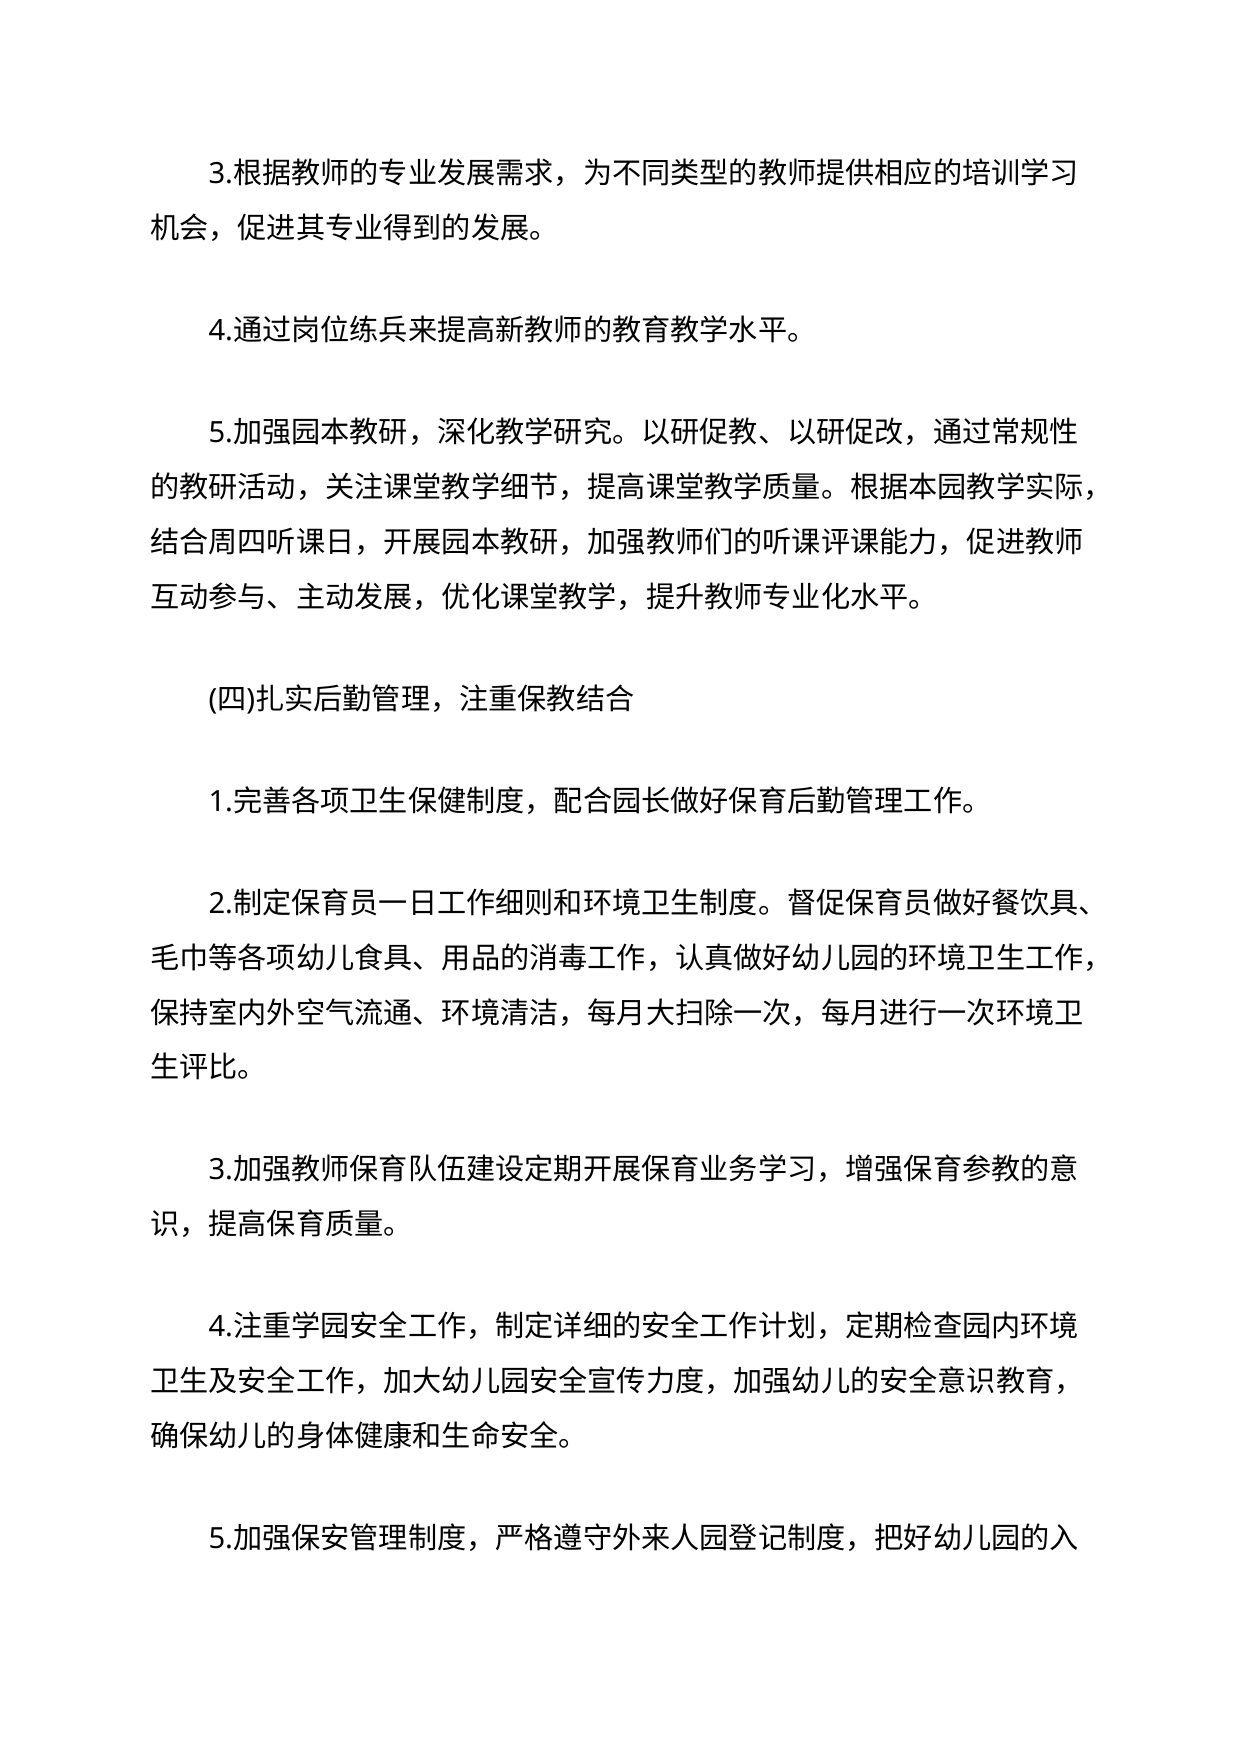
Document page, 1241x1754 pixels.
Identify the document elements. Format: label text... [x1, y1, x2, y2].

text 3.加强教师保育队伍建设定期开展保育业务学习，增强保育参教的意识，提高保育质量。 [150, 1146, 1090, 1243]
text 3.根据教师的专业发展需求，为不同类型的教师提供相应的培训学习机会，促进其专业得到的发展。 [150, 150, 1090, 247]
text 2.制定保育员一日工作细则和环境卫生制度。督促保育员做好餐饮具、毛巾等各项幼儿食具、用品的消毒工作，认真做好幼儿园的环境卫生工作，保持室内外空气流通、环境清洁，每月大扫除一次，每月进行一次环境卫生评比。 [150, 879, 1090, 1086]
text 1.完善各项卫生保健制度，配合园长做好保育后勤管理工作。 [150, 777, 1090, 820]
text 5.加强园本教研，深化教学研究。以研促教、以研促改，通过常规性的教研活动，关注课堂教学细节，提高课堂教学质量。根据本园教学实际，结合周四听课日，开展园本教研，加强教师们的听课评课能力，促进教师互动参与、主动发展，优化课堂教学，提升教师专业化水平。 [150, 409, 1090, 616]
text 4.注重学园安全工作，制定详细的安全工作计划，定期检查园内环境卫生及安全工作，加大幼儿园安全宣传力度，加强幼儿的安全意识教育，确保幼儿的身体健康和生命安全。 [150, 1303, 1090, 1455]
text 4.通过岗位练兵来提高新教师的教育教学水平。 [150, 307, 1090, 349]
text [150, 1514, 1090, 1557]
text (四)扎实后勤管理，注重保教结合 [150, 675, 1090, 718]
